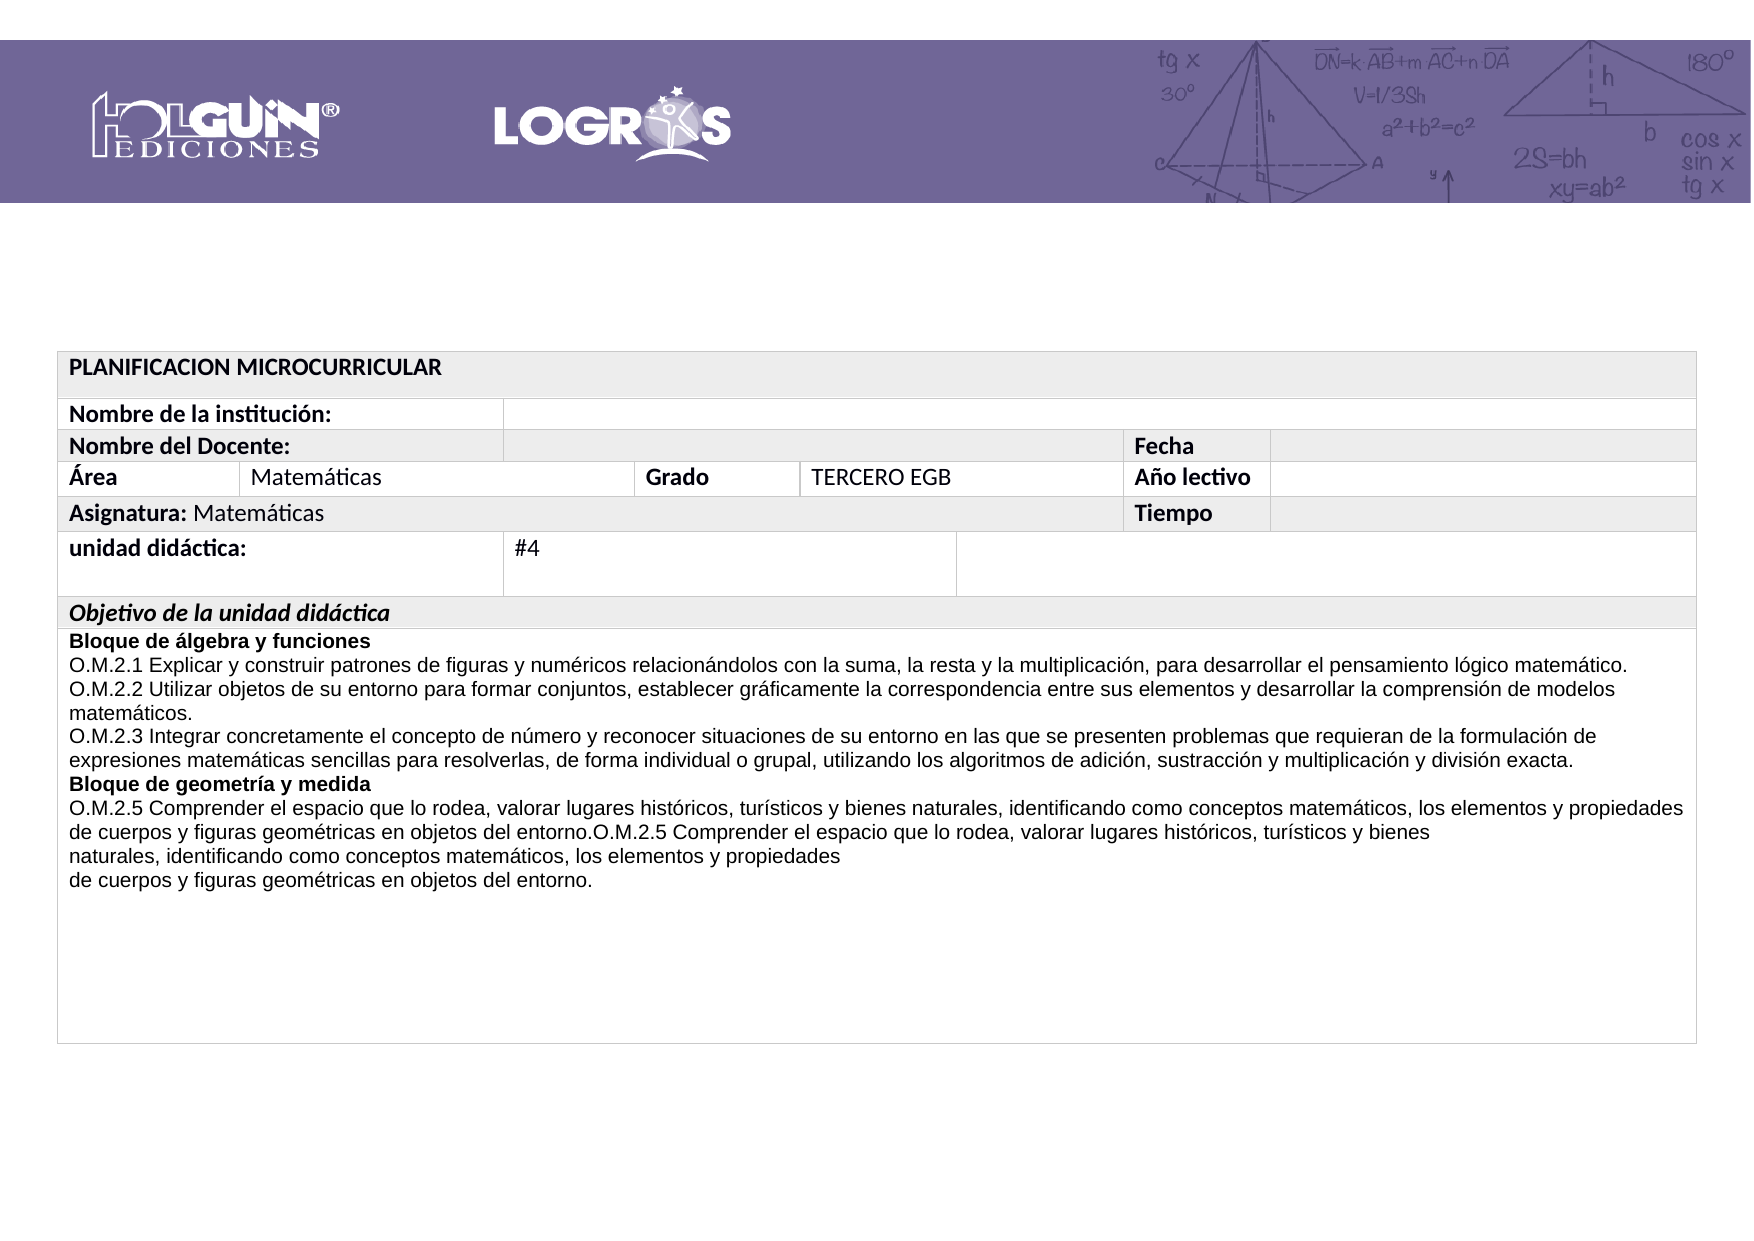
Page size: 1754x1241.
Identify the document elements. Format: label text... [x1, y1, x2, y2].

table_cell Grado [635, 462, 799, 496]
table_cell Fecha [1124, 430, 1270, 461]
table_cell Asignatura: Matemáticas [58, 497, 1123, 531]
table_cell [504, 399, 1696, 429]
table_cell Área [58, 462, 239, 496]
table_cell Nombre del Docente: [58, 430, 503, 461]
table_cell Tiempo [1124, 497, 1270, 531]
table_header PLANIFICACION MICROCURRICULAR [58, 352, 1696, 397]
table_cell Matemáticas [240, 462, 634, 496]
table_cell Nombre de la institución: [58, 399, 503, 429]
table_cell [1271, 462, 1696, 496]
table_cell Objetivo de la unidad didáctica [58, 597, 1696, 627]
picture [0, 40, 1751, 203]
table_cell unidad didáctica: [58, 532, 503, 596]
table_cell TERCERO EGB [801, 462, 1123, 496]
table_cell [1271, 430, 1696, 461]
table_cell Año lectivo [1124, 462, 1270, 496]
table_cell Bloque de álgebra y funciones O.M.2.1 Explicar y construir patrones de figuras y numéricos relacionándolos con la suma, la resta y la multiplicación, para desarrollar el pensamiento lógico matemático. O.M.2.2 Utilizar objetos de su entorno para formar conjuntos, establecer gráficamente la correspondencia entre sus elementos y desarrollar la comprensión de modelos matemáticos. O.M.2.3 Integrar concretamente el concepto de número y reconocer situaciones de su entorno en las que se presenten problemas que requieran de la formulación de expresiones matemáticas sencillas para resolverlas, de forma individual o grupal, utilizando los algoritmos de adición, sustracción y multiplicación y división exacta. Bloque de geometría y medida O.M.2.5 Comprender el espacio que lo rodea, valorar lugares históricos, turísticos y bienes naturales, identificando como conceptos matemáticos, los elementos y propiedades de cuerpos y figuras geométricas en objetos del entorno.O.M.2.5 Comprender el espacio que lo rodea, valorar lugares históricos, turísticos y bienes naturales, identificando como conceptos matemáticos, los elementos y propiedades de cuerpos y figuras geométricas en objetos del entorno. [58, 629, 1696, 1042]
table_cell [1271, 497, 1696, 531]
table_cell [957, 532, 1696, 596]
table_cell #4 [504, 532, 956, 596]
table_cell [504, 430, 1123, 461]
